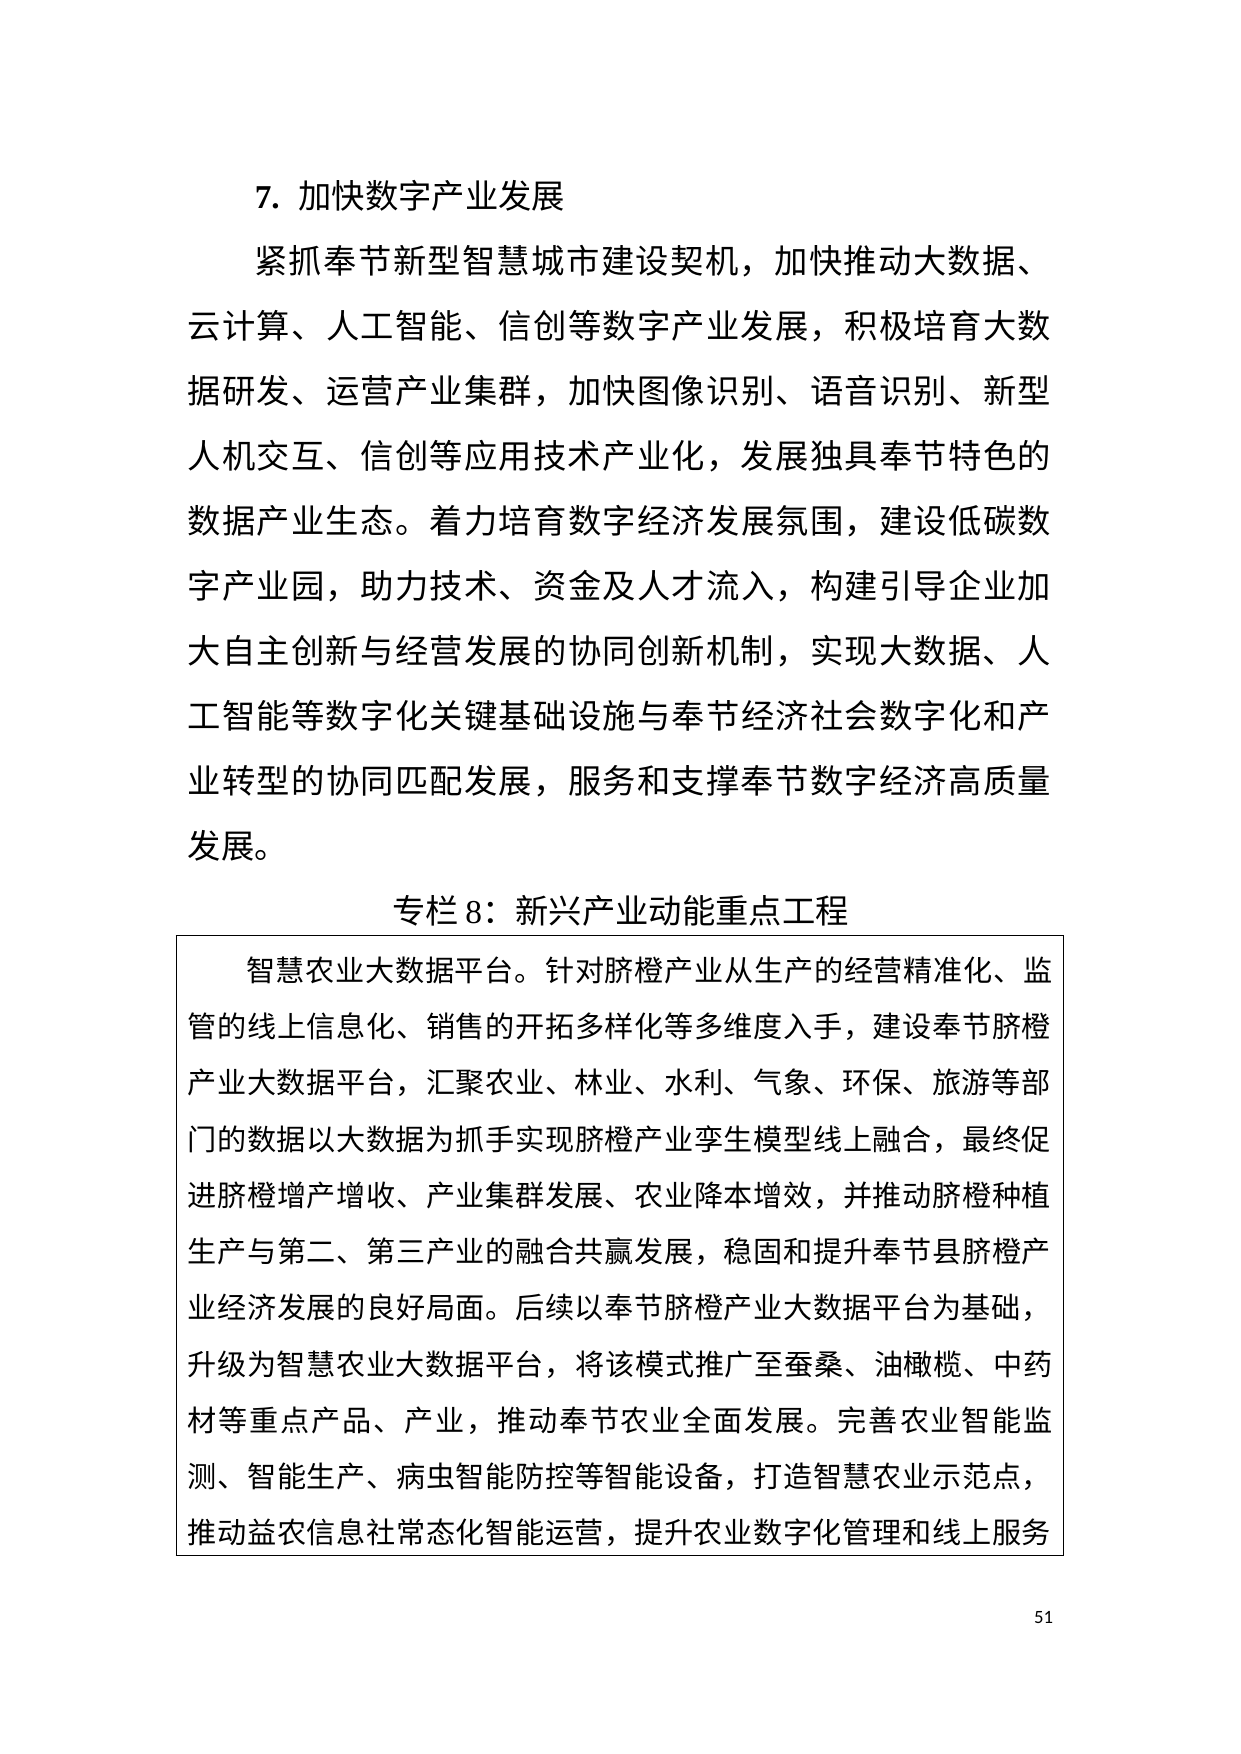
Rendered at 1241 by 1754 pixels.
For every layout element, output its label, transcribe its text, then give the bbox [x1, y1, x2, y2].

text 专栏8：新兴产业动能重点工程 [187, 877, 1053, 935]
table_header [177, 936, 1063, 1555]
text 紧抓奉节新型智慧城市建设契机，加快推动大数据、云计算、人工智能、信创等数字产业发展，积极培育大数据研发、运营产业集群，加快图像识别、语音识别、新型人机交互、信创等应用技术产业化，发展独具奉节特色的数据产业生态。着力培育数字经济发展氛围，建设低碳数字产业园，助力技术、资金及人才流入，构建引导企业加大自主创新与经营发展的协同创新机制，实现大数据、人工智能等数字化关键基础设施与奉节经济社会数字化和产业转型的协同匹配发展，服务和支撑奉节数字经济高质量发展。 [187, 227, 1053, 877]
list 加快数字产业发展 [254, 162, 1053, 227]
